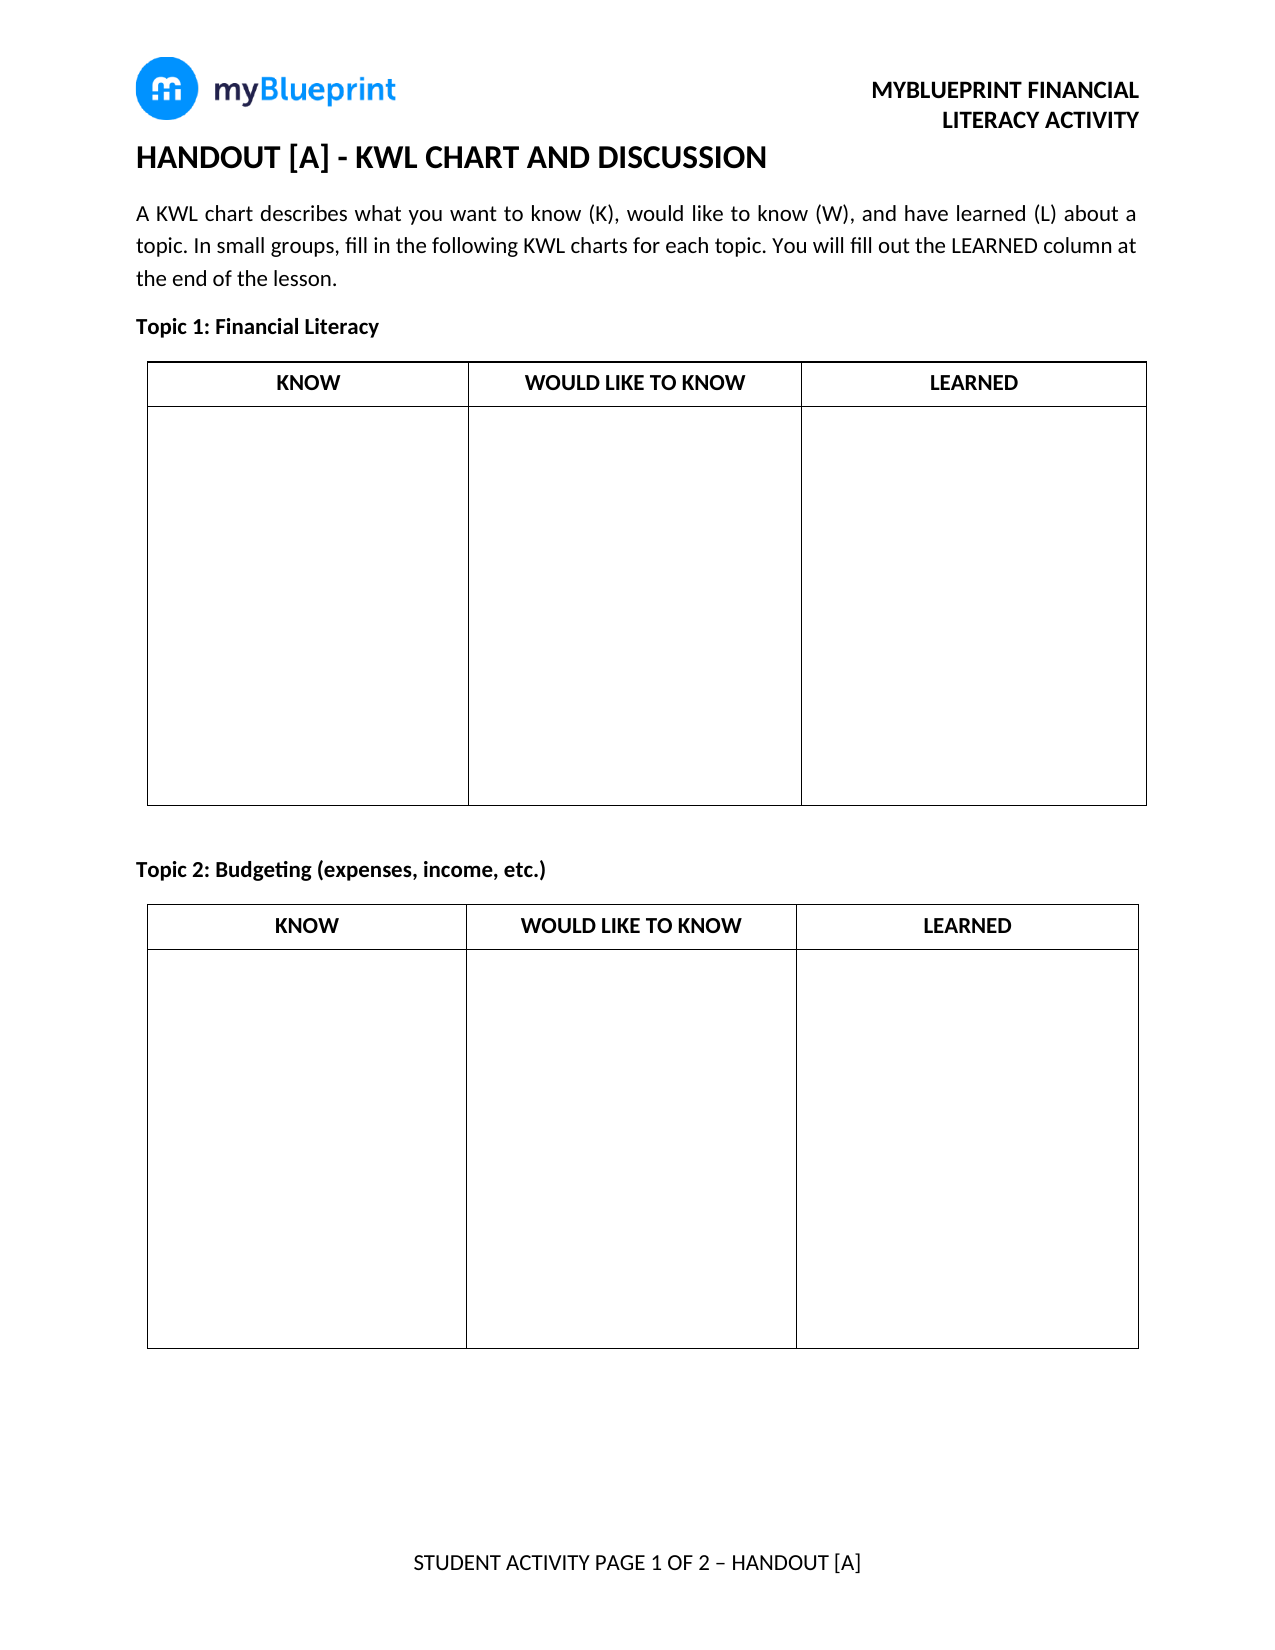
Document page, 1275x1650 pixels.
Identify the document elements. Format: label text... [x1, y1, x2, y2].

table_cell [148, 950, 466, 1347]
text HANDOUT [A] - KWL CHART AND DISCUSSION [136, 136, 1139, 177]
table_header LEARNED [802, 363, 1146, 406]
table_header LEARNED [797, 905, 1138, 948]
table_header KNOW [148, 363, 468, 406]
table_cell [148, 407, 468, 805]
table_header WOULD LIKE TO KNOW [469, 363, 801, 406]
table_header KNOW [148, 905, 466, 948]
table_header WOULD LIKE TO KNOW [467, 905, 796, 948]
picture [135, 57, 396, 120]
text A KWL chart describes what you want to know (K), would like to know (W), and have learned (L) about a topic. In small groups, fill in the following KWL charts for each topic. You will fill out the LEARNED column at the end of the lesson. [136, 199, 1139, 292]
table_cell [469, 407, 801, 805]
text Topic 2: Budgeting (expenses, income, etc.) [136, 855, 1139, 883]
table_cell [802, 407, 1146, 805]
table_cell [797, 950, 1138, 1347]
table_cell [467, 950, 796, 1347]
text Topic 1: Financial Literacy [136, 312, 1139, 341]
